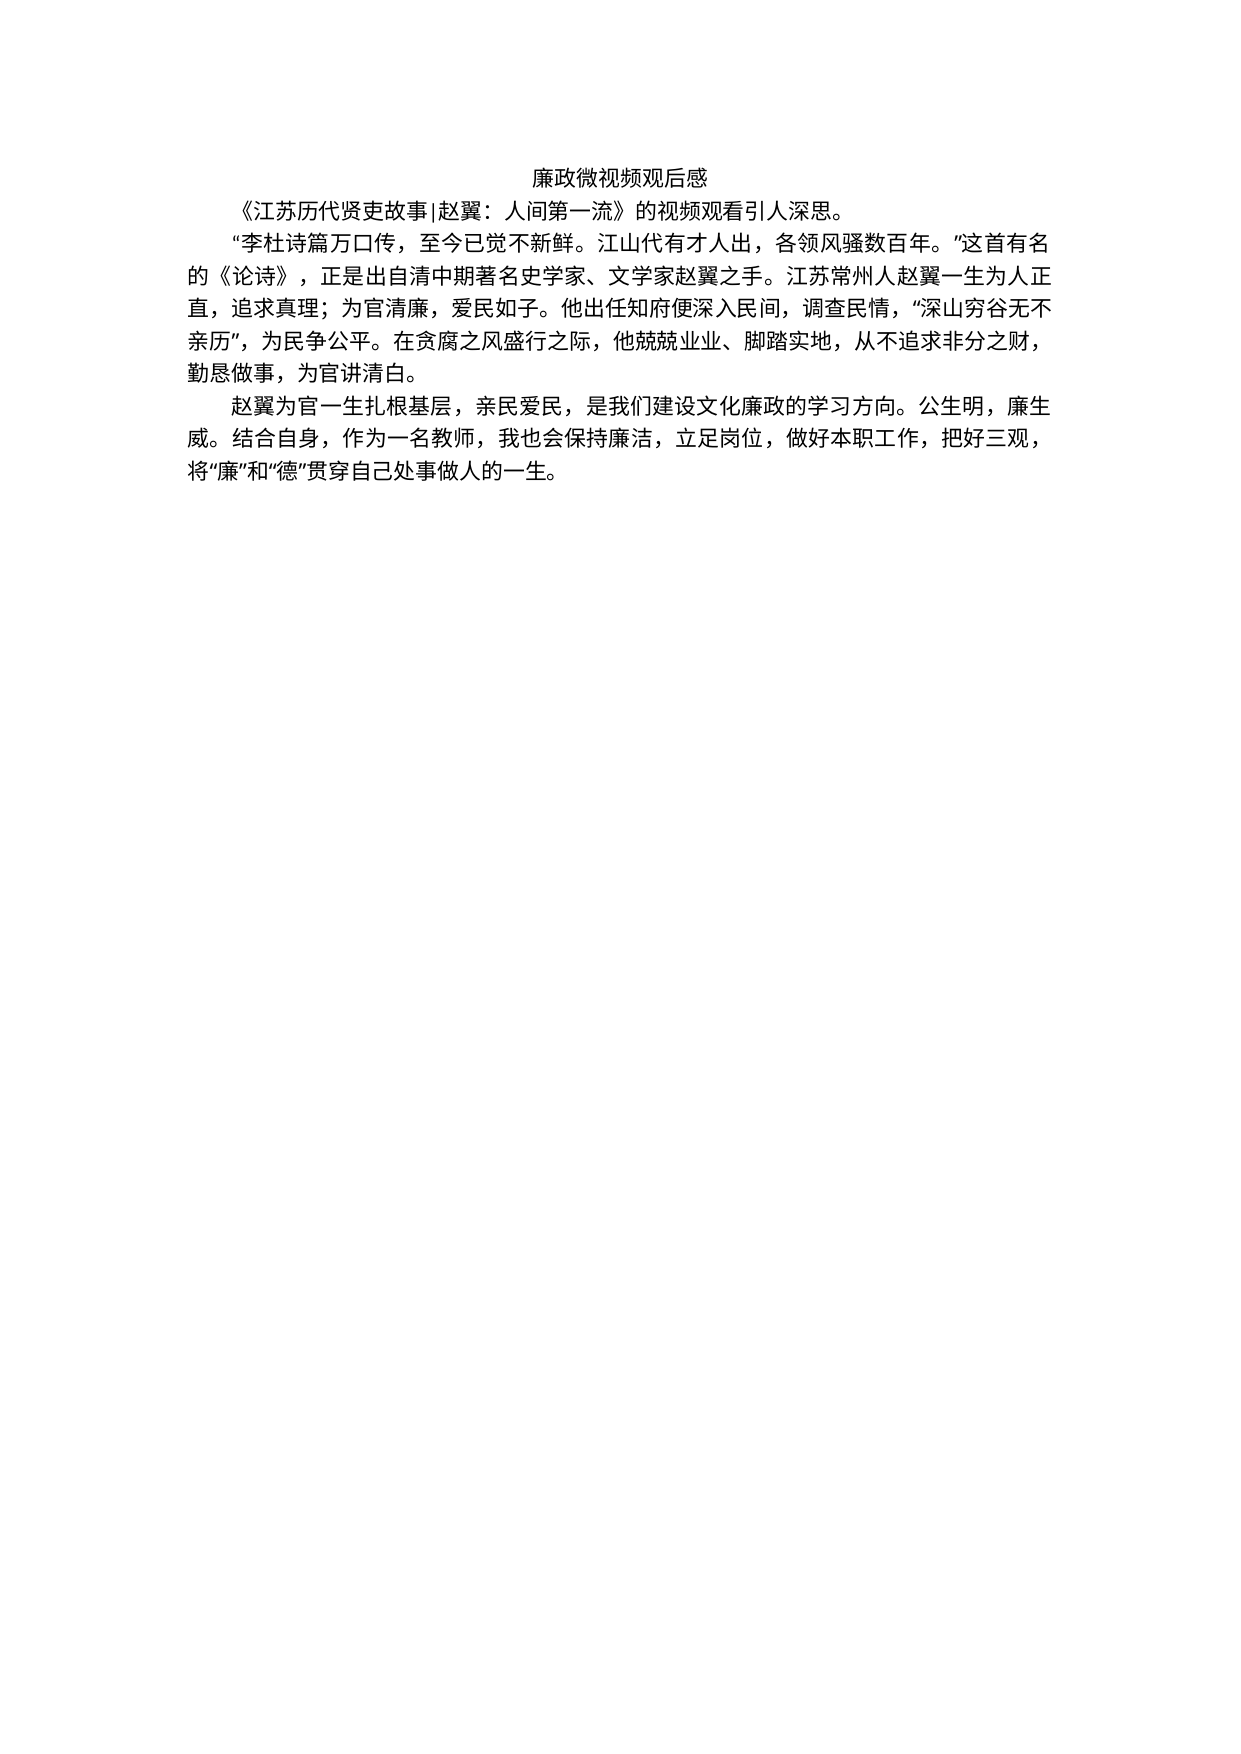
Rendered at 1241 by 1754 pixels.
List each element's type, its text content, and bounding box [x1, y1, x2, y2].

text 《江苏历代贤吏故事|赵翼：人间第一流》的视频观看引人深思。 [187, 194, 1053, 227]
text 赵翼为官一生扎根基层，亲民爱民，是我们建设文化廉政的学习方向。公生明，廉生威。结合自身，作为一名教师，我也会保持廉洁，立足岗位，做好本职工作，把好三观，将“廉”和“德”贯穿自己处事做人的一生。 [187, 389, 1053, 487]
text “李杜诗篇万口传，至今已觉不新鲜。江山代有才人出，各领风骚数百年。”这首有名的《论诗》，正是出自清中期著名史学家、文学家赵翼之手。江苏常州人赵翼一生为人正直，追求真理；为官清廉，爱民如子。他出任知府便深入民间，调查民情，“深山穷谷无不亲历”，为民争公平。在贪腐之风盛行之际，他兢兢业业、脚踏实地，从不追求非分之财，勤恳做事，为官讲清白。 [187, 227, 1053, 389]
text 廉政微视频观后感 [187, 162, 1053, 194]
